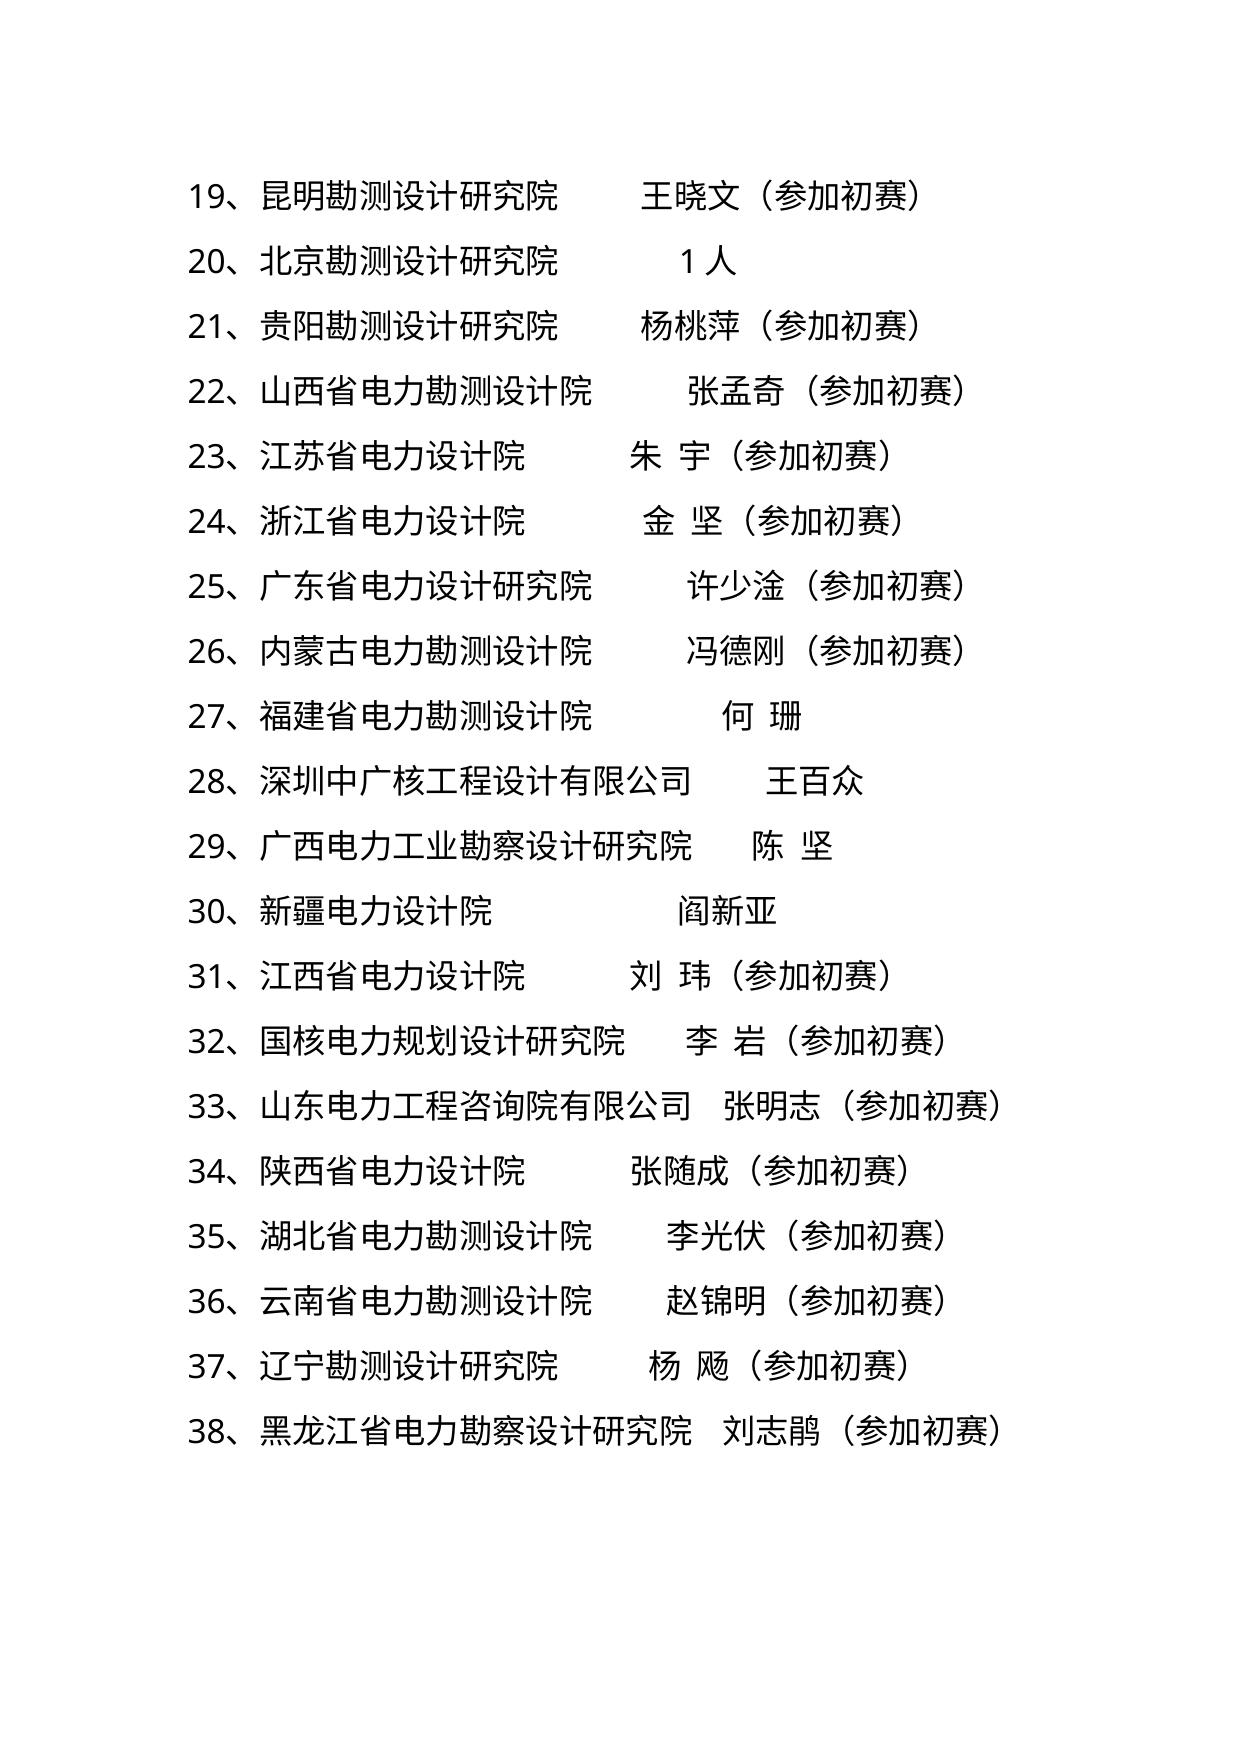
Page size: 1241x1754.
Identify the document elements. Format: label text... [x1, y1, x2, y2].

text 36、云南省电力勘测设计院 赵锦明（参加初赛） [187, 1267, 1053, 1332]
text 27、福建省电力勘测设计院 何 珊 [187, 682, 1053, 747]
text 32、国核电力规划设计研究院 李 岩（参加初赛） [187, 1007, 1053, 1072]
text 22、山西省电力勘测设计院 张孟奇（参加初赛） [187, 357, 1053, 422]
text 20、北京勘测设计研究院 1人 [187, 227, 1053, 292]
text 19、昆明勘测设计研究院 王晓文（参加初赛） [187, 162, 1053, 227]
text 35、湖北省电力勘测设计院 李光伏（参加初赛） [187, 1202, 1053, 1267]
text 33、山东电力工程咨询院有限公司 张明志（参加初赛） [187, 1072, 1053, 1137]
text 23、江苏省电力设计院 朱 宇（参加初赛） [187, 422, 1053, 487]
text 29、广西电力工业勘察设计研究院 陈 坚 [187, 812, 1053, 877]
text 38、黑龙江省电力勘察设计研究院 刘志鹃（参加初赛） [187, 1397, 1053, 1462]
text 25、广东省电力设计研究院 许少淦（参加初赛） [187, 552, 1053, 617]
text 24、浙江省电力设计院 金 坚（参加初赛） [187, 487, 1053, 552]
text 37、辽宁勘测设计研究院 杨 飏（参加初赛） [187, 1332, 1053, 1397]
text 31、江西省电力设计院 刘 玮（参加初赛） [187, 942, 1053, 1007]
text 34、陕西省电力设计院 张随成（参加初赛） [187, 1137, 1053, 1202]
text 28、深圳中广核工程设计有限公司 王百众 [187, 747, 1053, 812]
text 21、贵阳勘测设计研究院 杨桃萍（参加初赛） [187, 292, 1053, 357]
text 30、新疆电力设计院 阎新亚 [187, 877, 1053, 942]
text 26、内蒙古电力勘测设计院 冯德刚（参加初赛） [187, 617, 1053, 682]
